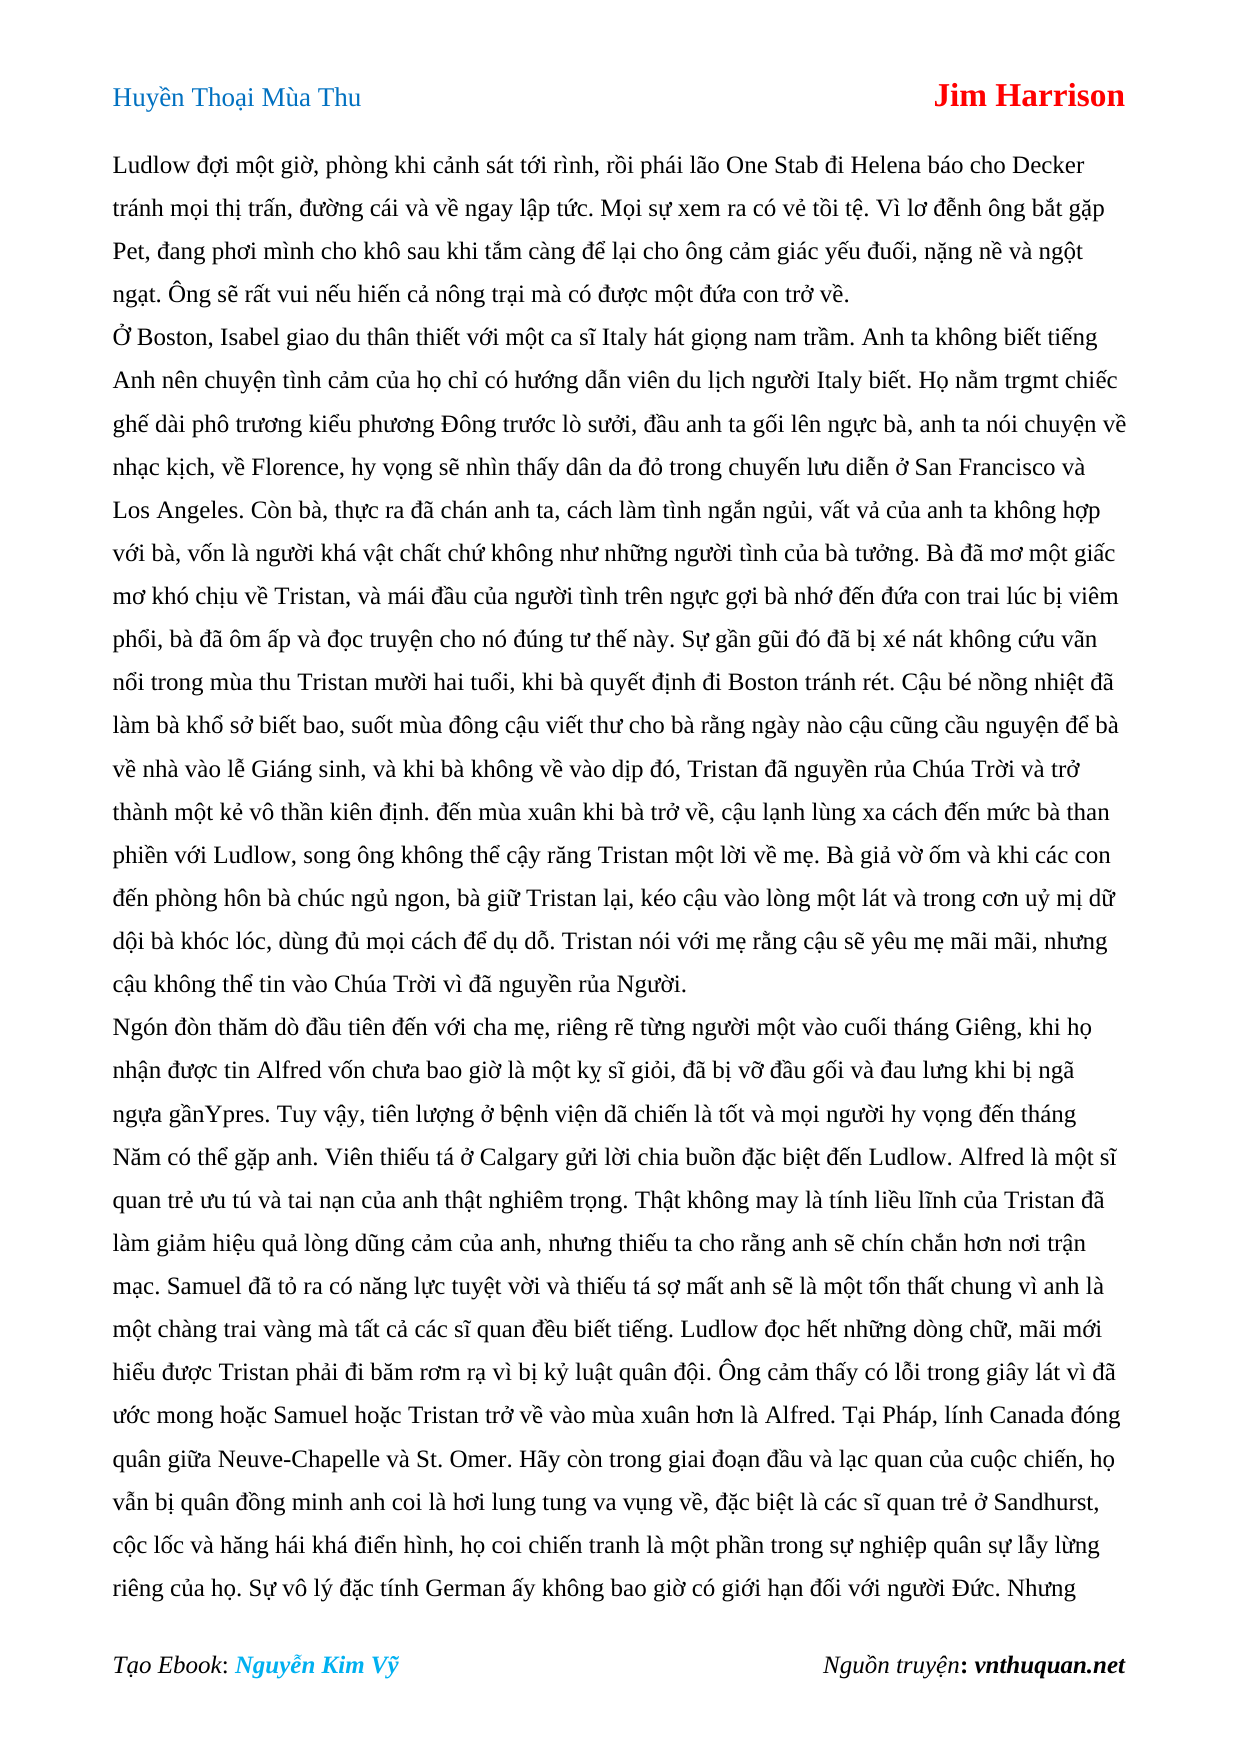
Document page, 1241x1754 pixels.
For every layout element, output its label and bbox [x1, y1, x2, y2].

text [112, 150, 1128, 1602]
